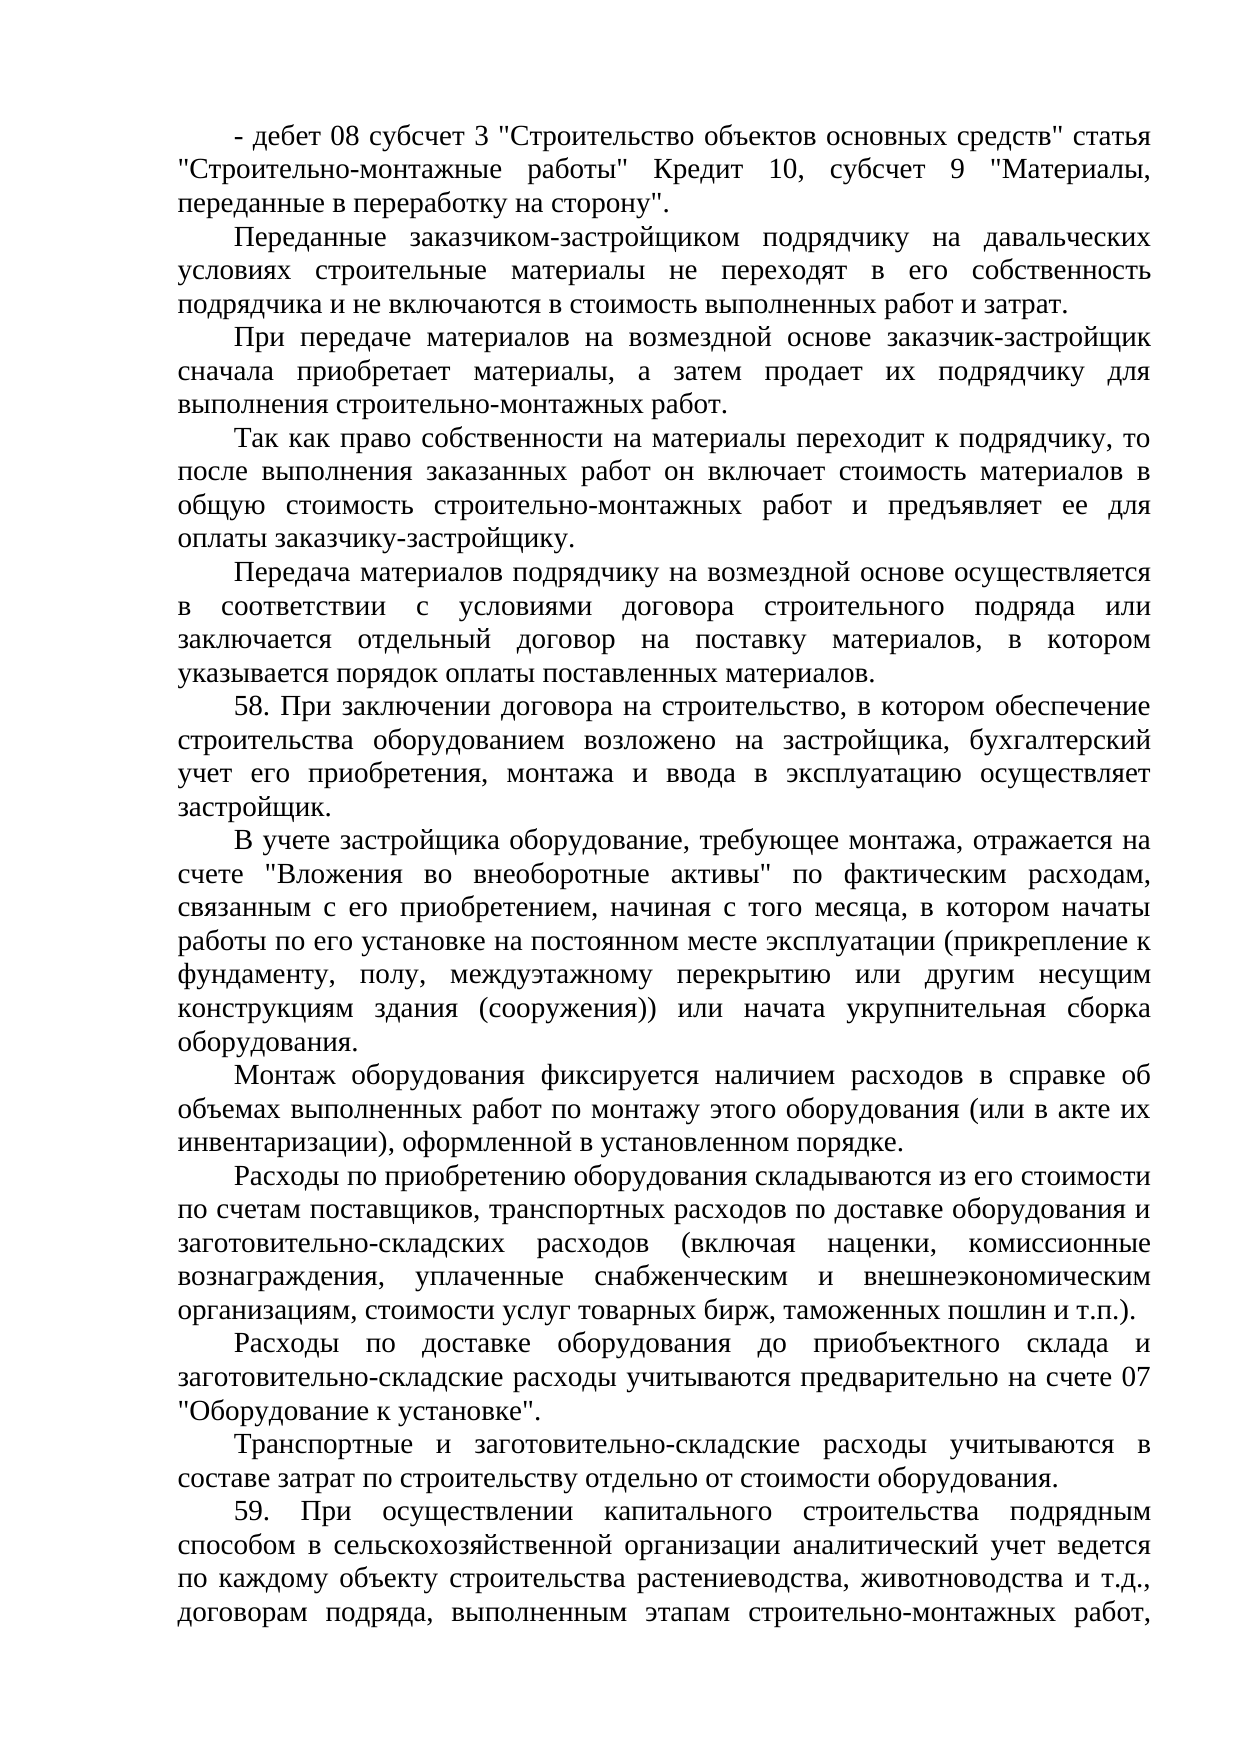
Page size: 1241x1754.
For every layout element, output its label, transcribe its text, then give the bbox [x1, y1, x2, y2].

text Так как право собственности на материалы переходит к подрядчику, то после выполнения заказанных работ он включает стоимость материалов в общую стоимость строительно-монтажных работ и предъявляет ее для оплаты заказчику-застройщику. [177, 420, 1152, 554]
text Передача материалов подрядчику на возмездной основе осуществляется в соответствии с условиями договора строительного подряда или заключается отдельный договор на поставку материалов, в котором указывается порядок оплаты поставленных материалов. [177, 554, 1152, 688]
text Переданные заказчиком-застройщиком подрядчику на давальческих условиях строительные материалы не переходят в его собственность подрядчика и не включаются в стоимость выполненных работ и затрат. [177, 219, 1152, 319]
text Монтаж оборудования фиксируется наличием расходов в справке об объемах выполненных работ по монтажу этого оборудования (или в акте их инвентаризации), оформленной в установленном порядке. [177, 1057, 1152, 1158]
text Транспортные и заготовительно-складские расходы учитываются в составе затрат по строительству отдельно от стоимости оборудования. [177, 1426, 1152, 1493]
text - дебет 08 субсчет 3 "Строительство объектов основных средств" статья "Строительно-монтажные работы" Кредит 10, субсчет 9 "Материалы, переданные в переработку на сторону". [177, 118, 1152, 219]
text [177, 1493, 1152, 1627]
text 58. При заключении договора на строительство, в котором обеспечение строительства оборудованием возложено на застройщика, бухгалтерский учет его приобретения, монтажа и ввода в эксплуатацию осуществляет застройщик. [177, 688, 1152, 822]
text При передаче материалов на возмездной основе заказчик-застройщик сначала приобретает материалы, а затем продает их подрядчику для выполнения строительно-монтажных работ. [177, 319, 1152, 420]
text Расходы по приобретению оборудования складываются из его стоимости по счетам поставщиков, транспортных расходов по доставке оборудования и заготовительно-складских расходов (включая наценки, комиссионные вознаграждения, уплаченные снабженческим и внешнеэкономическим организациям, стоимости услуг товарных бирж, таможенных пошлин и т.п.). [177, 1158, 1152, 1326]
text Расходы по доставке оборудования до приобъектного склада и заготовительно-складские расходы учитываются предварительно на счете 07 "Оборудование к установке". [177, 1326, 1152, 1426]
text В учете застройщика оборудование, требующее монтажа, отражается на счете "Вложения во внеоборотные активы" по фактическим расходам, связанным с его приобретением, начиная с того месяца, в котором начаты работы по его установке на постоянном месте эксплуатации (прикрепление к фундаменту, полу, междуэтажному перекрытию или другим несущим конструкциям здания (сооружения)) или начата укрупнительная сборка оборудования. [177, 822, 1152, 1057]
